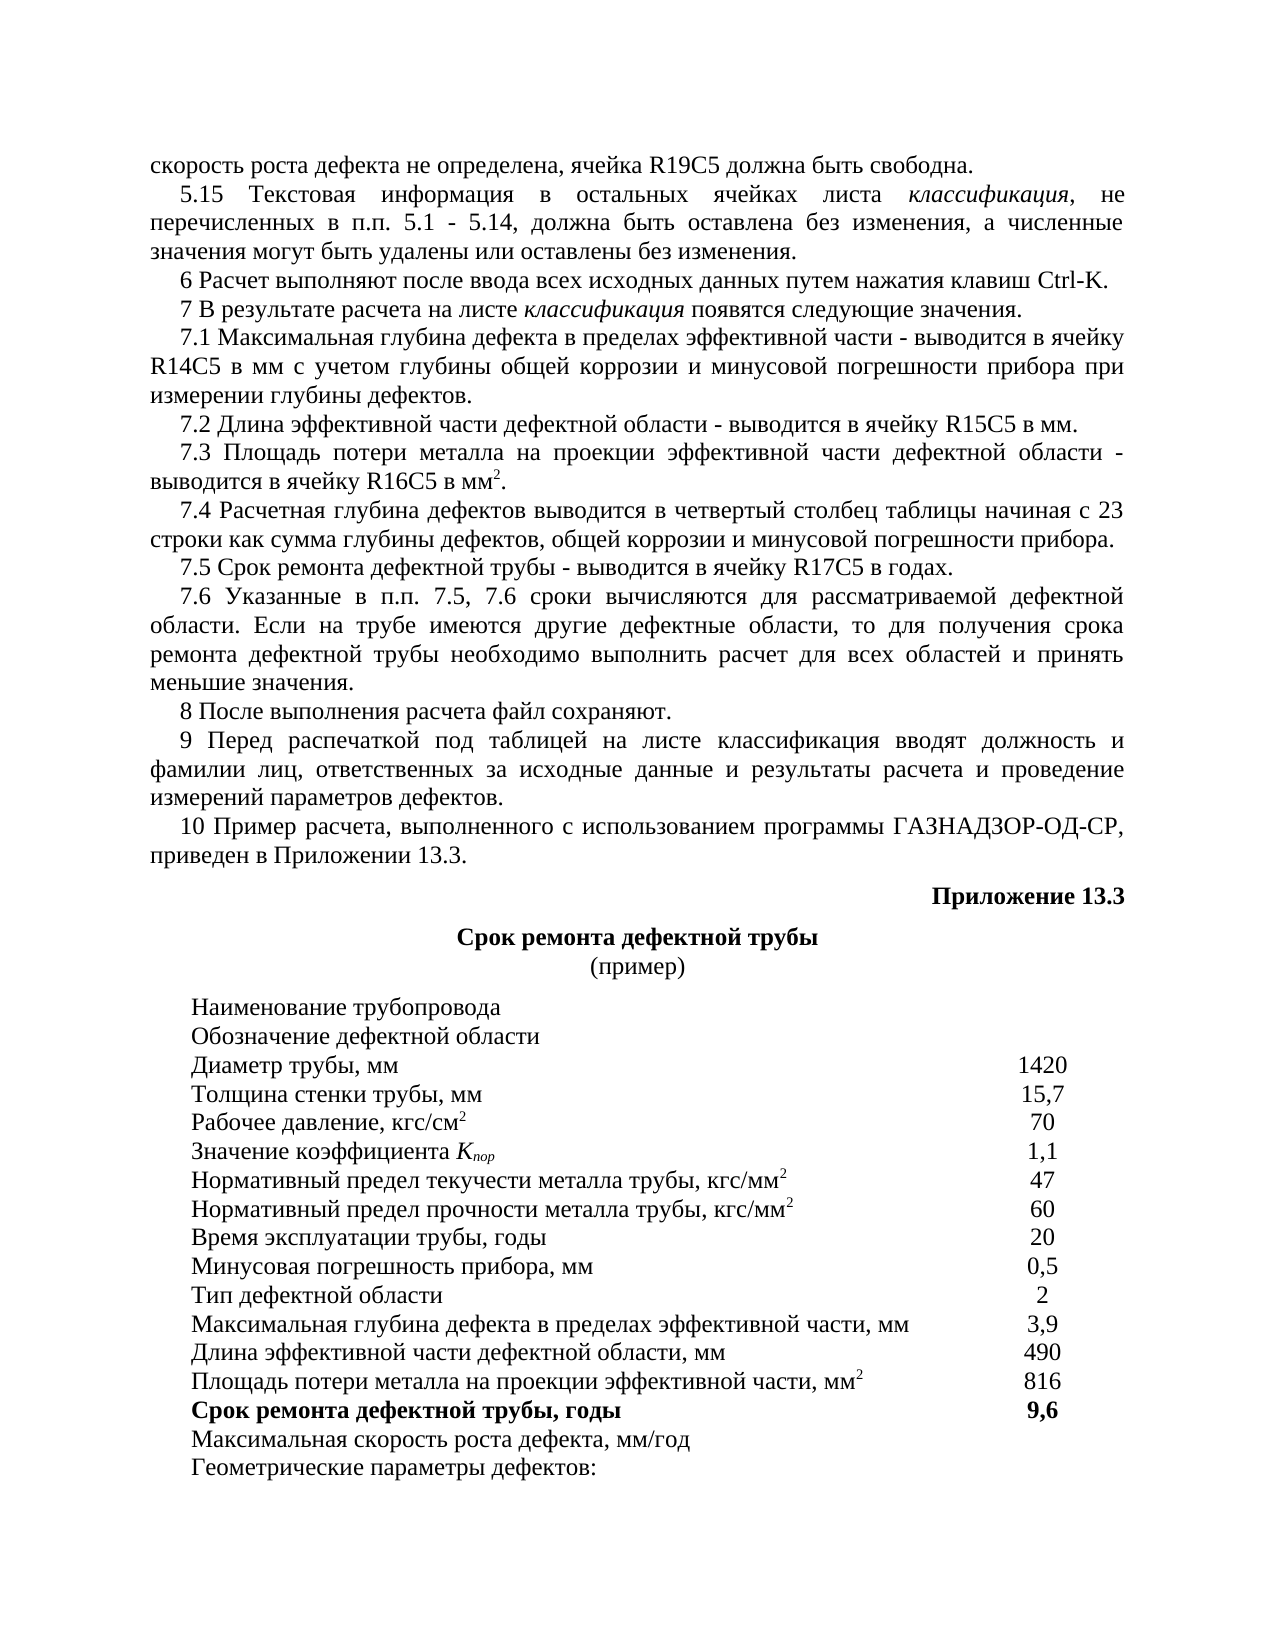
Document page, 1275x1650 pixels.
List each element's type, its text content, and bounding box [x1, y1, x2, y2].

text 7.6 Указанные в п.п. 7.5, 7.6 сроки вычисляются для рассматриваемой дефектной области. Если на трубе имеются другие дефектные области, то для получения срока ремонта дефектной трубы необходимо выполнить расчет для всех областей и принять меньшие значения. [150, 581, 1125, 696]
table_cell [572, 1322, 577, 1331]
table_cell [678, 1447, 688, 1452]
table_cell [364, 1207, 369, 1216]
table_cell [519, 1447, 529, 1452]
text 6 Расчет выполняют после ввода всех исходных данных путем нажатия клавиш Ctrl-K. [150, 265, 1125, 294]
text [150, 150, 1125, 179]
text 9 Перед распечаткой под таблицей на листе классификация вводят должность и фамилии лиц, ответственных за исходные данные и результаты расчета и проведение измерений параметров дефектов. [150, 725, 1125, 811]
text 7.3 Площадь потери металла на проекции эффективной части дефектной области - выводится в ячейку R16C5 в мм2. [150, 437, 1125, 495]
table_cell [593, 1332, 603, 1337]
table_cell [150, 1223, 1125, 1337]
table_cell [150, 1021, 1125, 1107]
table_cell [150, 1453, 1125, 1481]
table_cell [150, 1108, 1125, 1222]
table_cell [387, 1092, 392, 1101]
text 7.5 Срок ремонта дефектной трубы - выводится в ячейку R17C5 в годах. [150, 552, 1125, 581]
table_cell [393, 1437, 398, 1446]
text Срок ремонта дефектной трубы (пример) [150, 922, 1125, 980]
text 7.2 Длина эффективной части дефектной области - выводится в ячейку R15C5 в мм. [150, 409, 1125, 437]
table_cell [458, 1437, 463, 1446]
text 8 После выполнения расчета файл сохраняют. [150, 696, 1125, 725]
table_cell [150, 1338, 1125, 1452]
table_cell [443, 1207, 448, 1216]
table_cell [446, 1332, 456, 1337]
text 5.15 Текстовая информация в остальных ячейках листа классификация, не перечисленных в п.п. 5.1 - 5.14, должна быть оставлена без изменения, а численные значения могут быть удалены или оставлены без изменения. [150, 179, 1125, 265]
text 7 В результате расчета на листе классификация появятся следующие значения. [150, 294, 1125, 322]
text 10 Пример расчета, выполненного с использованием программы ГАЗНАДЗОР-ОД-СР, приведен в Приложении 13.3. [150, 811, 1125, 869]
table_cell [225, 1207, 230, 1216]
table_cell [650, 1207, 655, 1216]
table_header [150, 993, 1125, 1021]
text Приложение 13.3 [150, 881, 1125, 910]
text 7.4 Расчетная глубина дефектов выводится в четвертый столбец таблицы начиная с 23 строки как сумма глубины дефектов, общей коррозии и минусовой погрешности прибора. [150, 495, 1125, 552]
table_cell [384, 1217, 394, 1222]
text 7.1 Максимальная глубина дефекта в пределах эффективной части - выводится в ячейку R14C5 в мм с учетом глубины общей коррозии и минусовой погрешности прибора при измерении глубины дефектов. [150, 322, 1125, 409]
